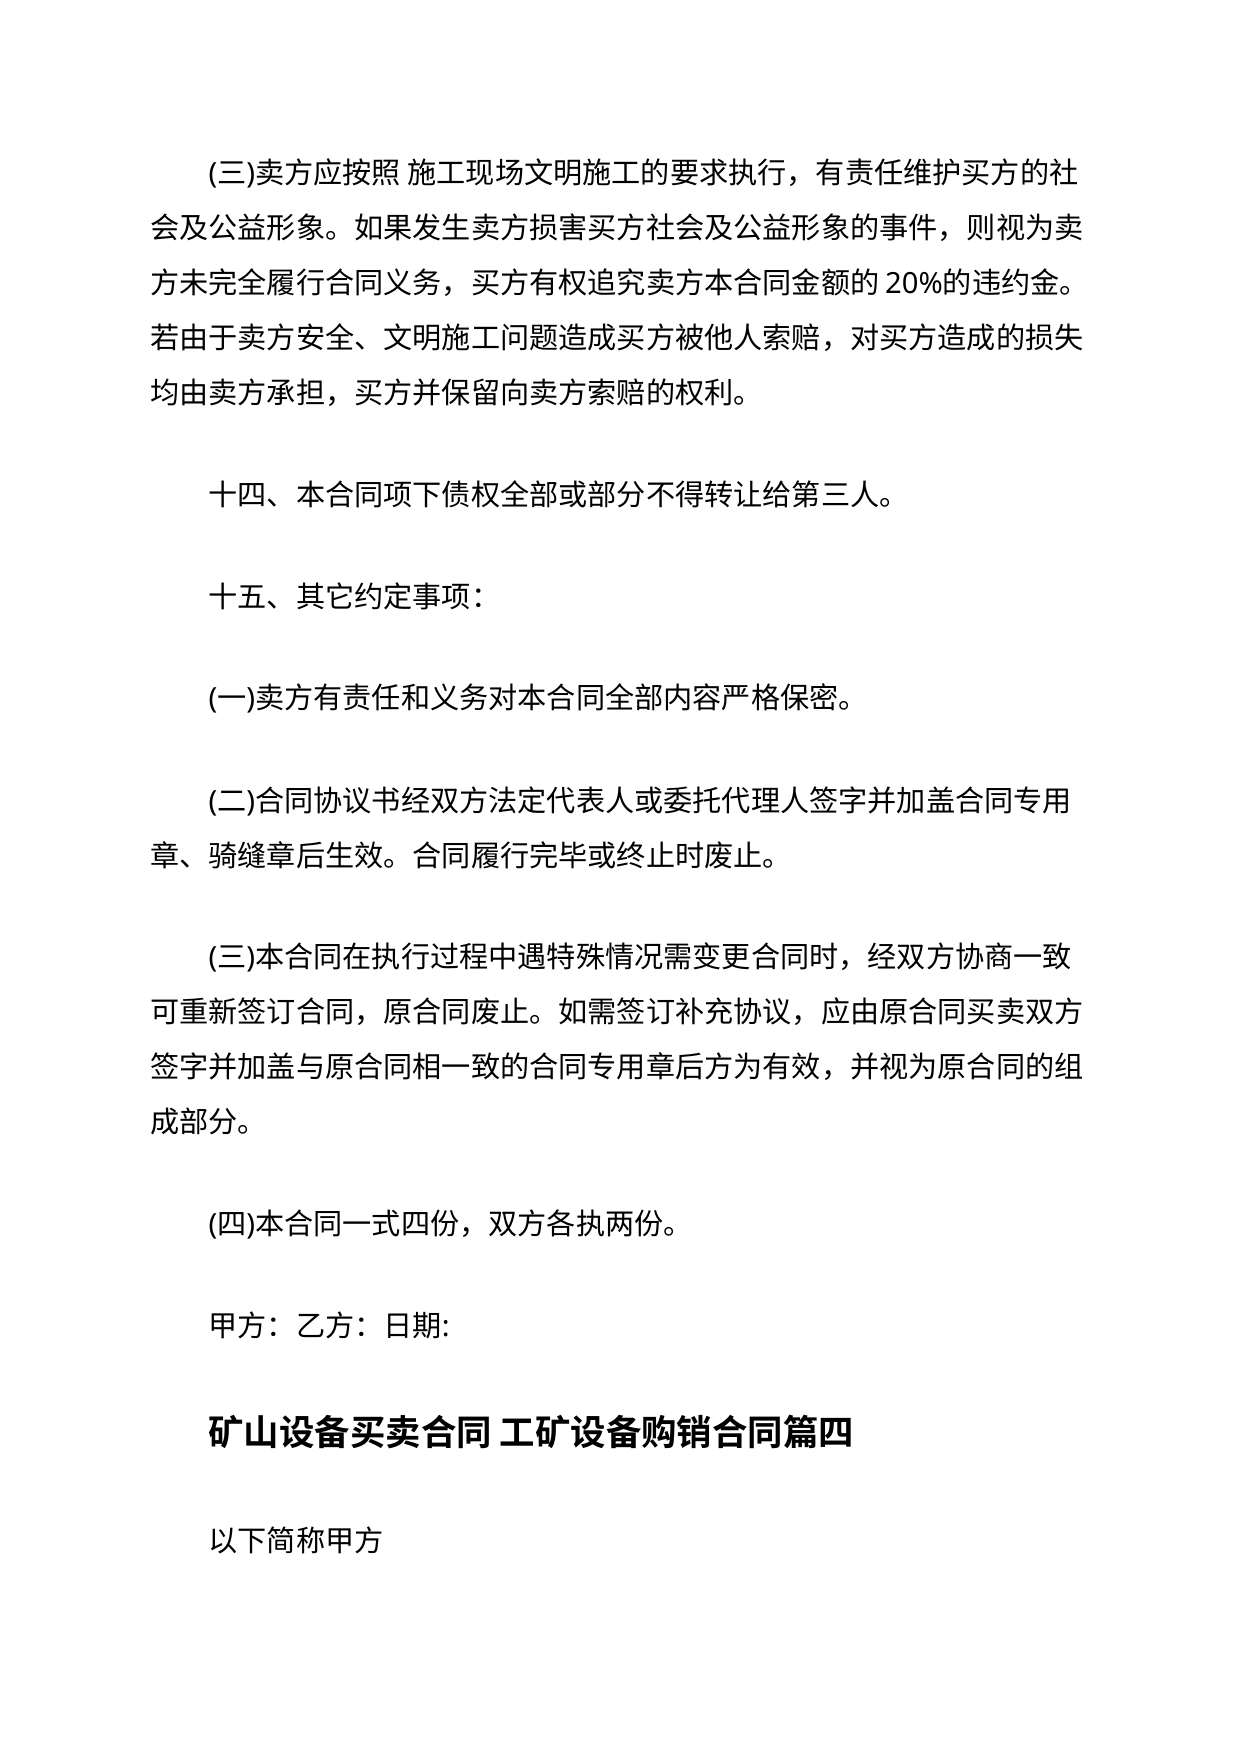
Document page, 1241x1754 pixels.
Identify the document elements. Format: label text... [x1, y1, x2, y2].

text (二)合同协议书经双方法定代表人或委托代理人签字并加盖合同专用章、骑缝章后生效。合同履行完毕或终止时废止。 [150, 777, 1090, 874]
text 甲方：乙方：日期: [150, 1302, 1090, 1345]
text 矿山设备买卖合同 工矿设备购销合同篇四 [150, 1404, 1090, 1456]
text (一)卖方有责任和义务对本合同全部内容严格保密。 [150, 675, 1090, 717]
text (三)卖方应按照 施工现场文明施工的要求执行，有责任维护买方的社会及公益形象。如果发生卖方损害买方社会及公益形象的事件，则视为卖方未完全履行合同义务，买方有权追究卖方本合同金额的20%的违约金。若由于卖方安全、文明施工问题造成买方被他人索赔，对买方造成的损失均由卖方承担，买方并保留向卖方索赔的权利。 [150, 150, 1090, 412]
text (四)本合同一式四份，双方各执两份。 [150, 1200, 1090, 1243]
text 以下简称甲方 [150, 1518, 1090, 1560]
text 十四、本合同项下债权全部或部分不得转让给第三人。 [150, 472, 1090, 514]
text (三)本合同在执行过程中遇特殊情况需变更合同时，经双方协商一致可重新签订合同，原合同废止。如需签订补充协议，应由原合同买卖双方签字并加盖与原合同相一致的合同专用章后方为有效，并视为原合同的组成部分。 [150, 934, 1090, 1141]
text 十五、其它约定事项： [150, 573, 1090, 616]
